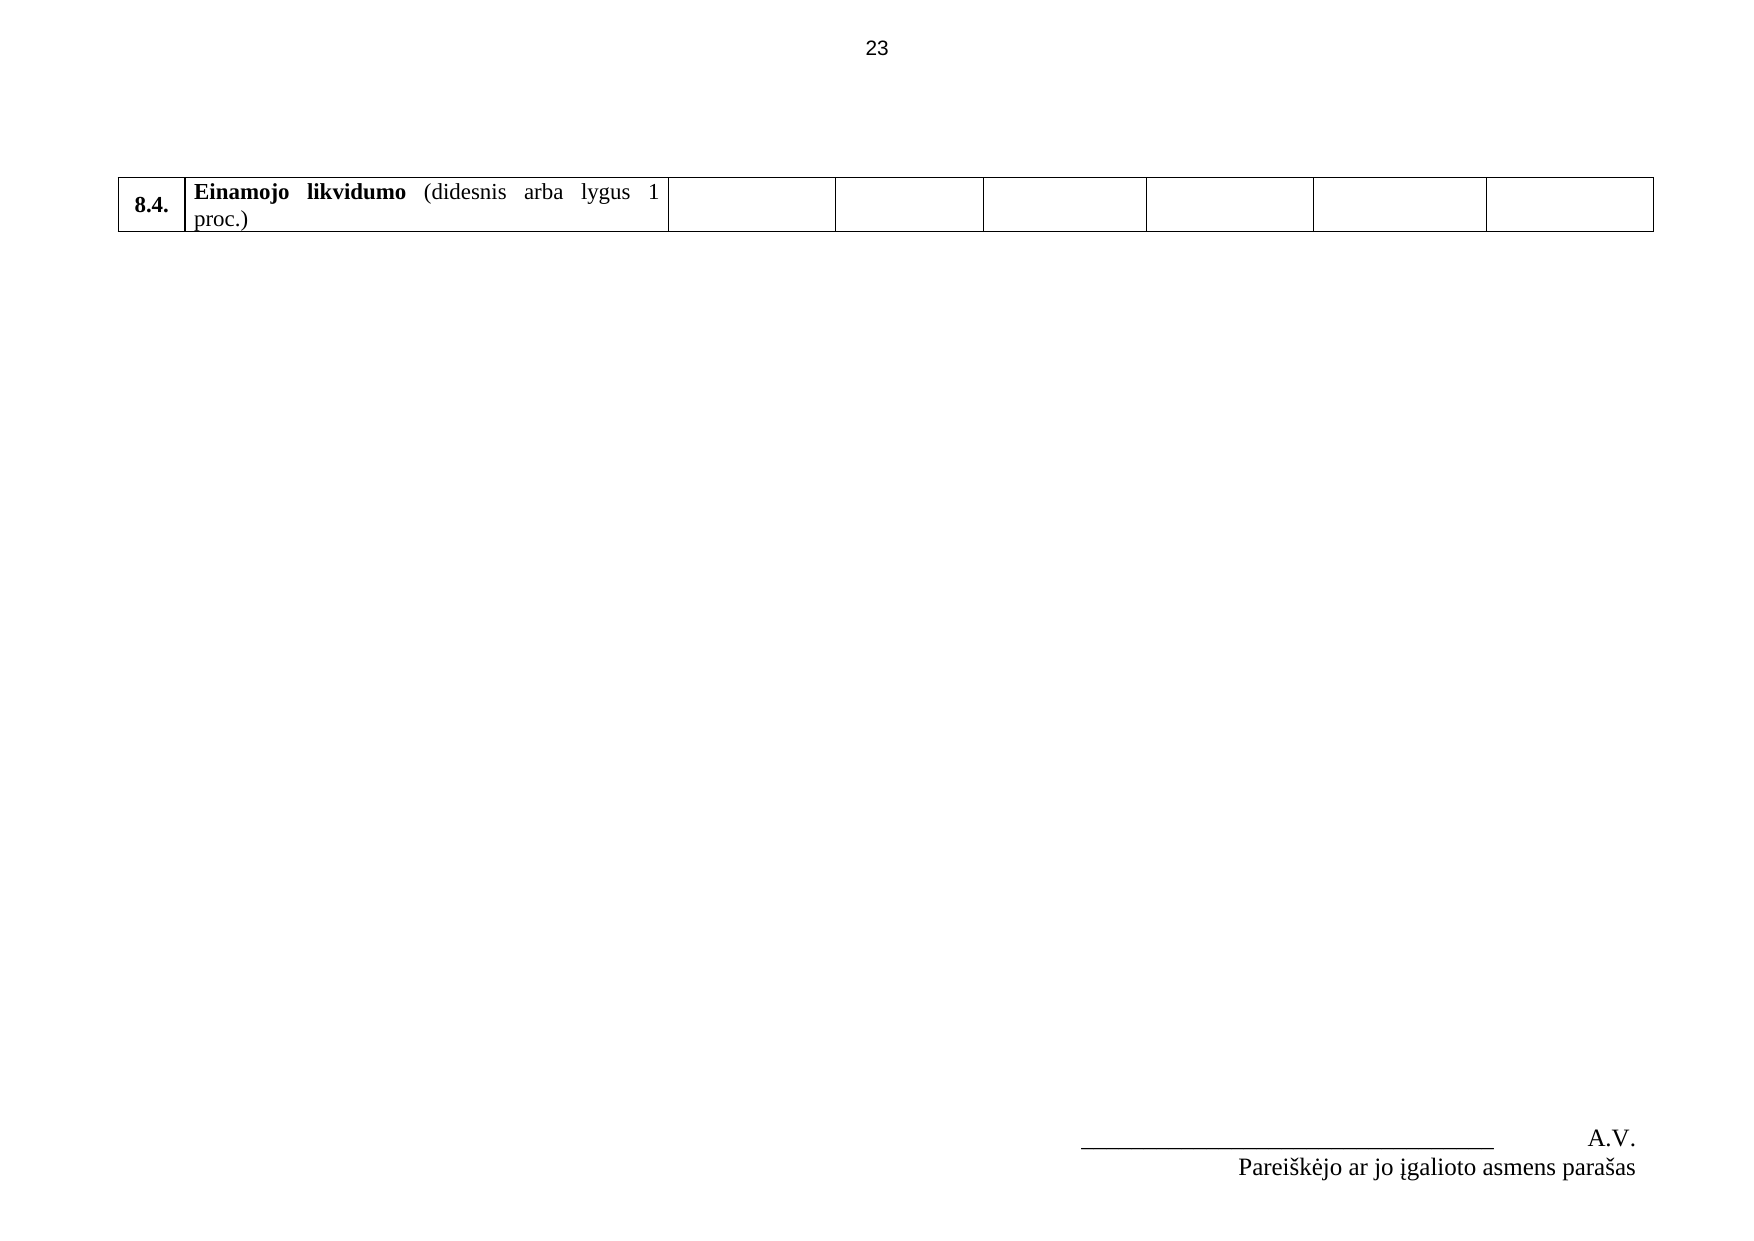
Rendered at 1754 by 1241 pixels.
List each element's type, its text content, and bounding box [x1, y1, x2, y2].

table_cell [1147, 178, 1313, 231]
table_cell [984, 178, 1146, 231]
table_cell [1487, 178, 1653, 231]
table_cell [669, 178, 835, 231]
table_cell [1314, 178, 1486, 231]
table_cell 8.4. [119, 178, 184, 231]
table_cell [836, 178, 983, 231]
table_cell Einamojo likvidumo (didesnis arba lygus 1 proc.) [186, 178, 668, 231]
